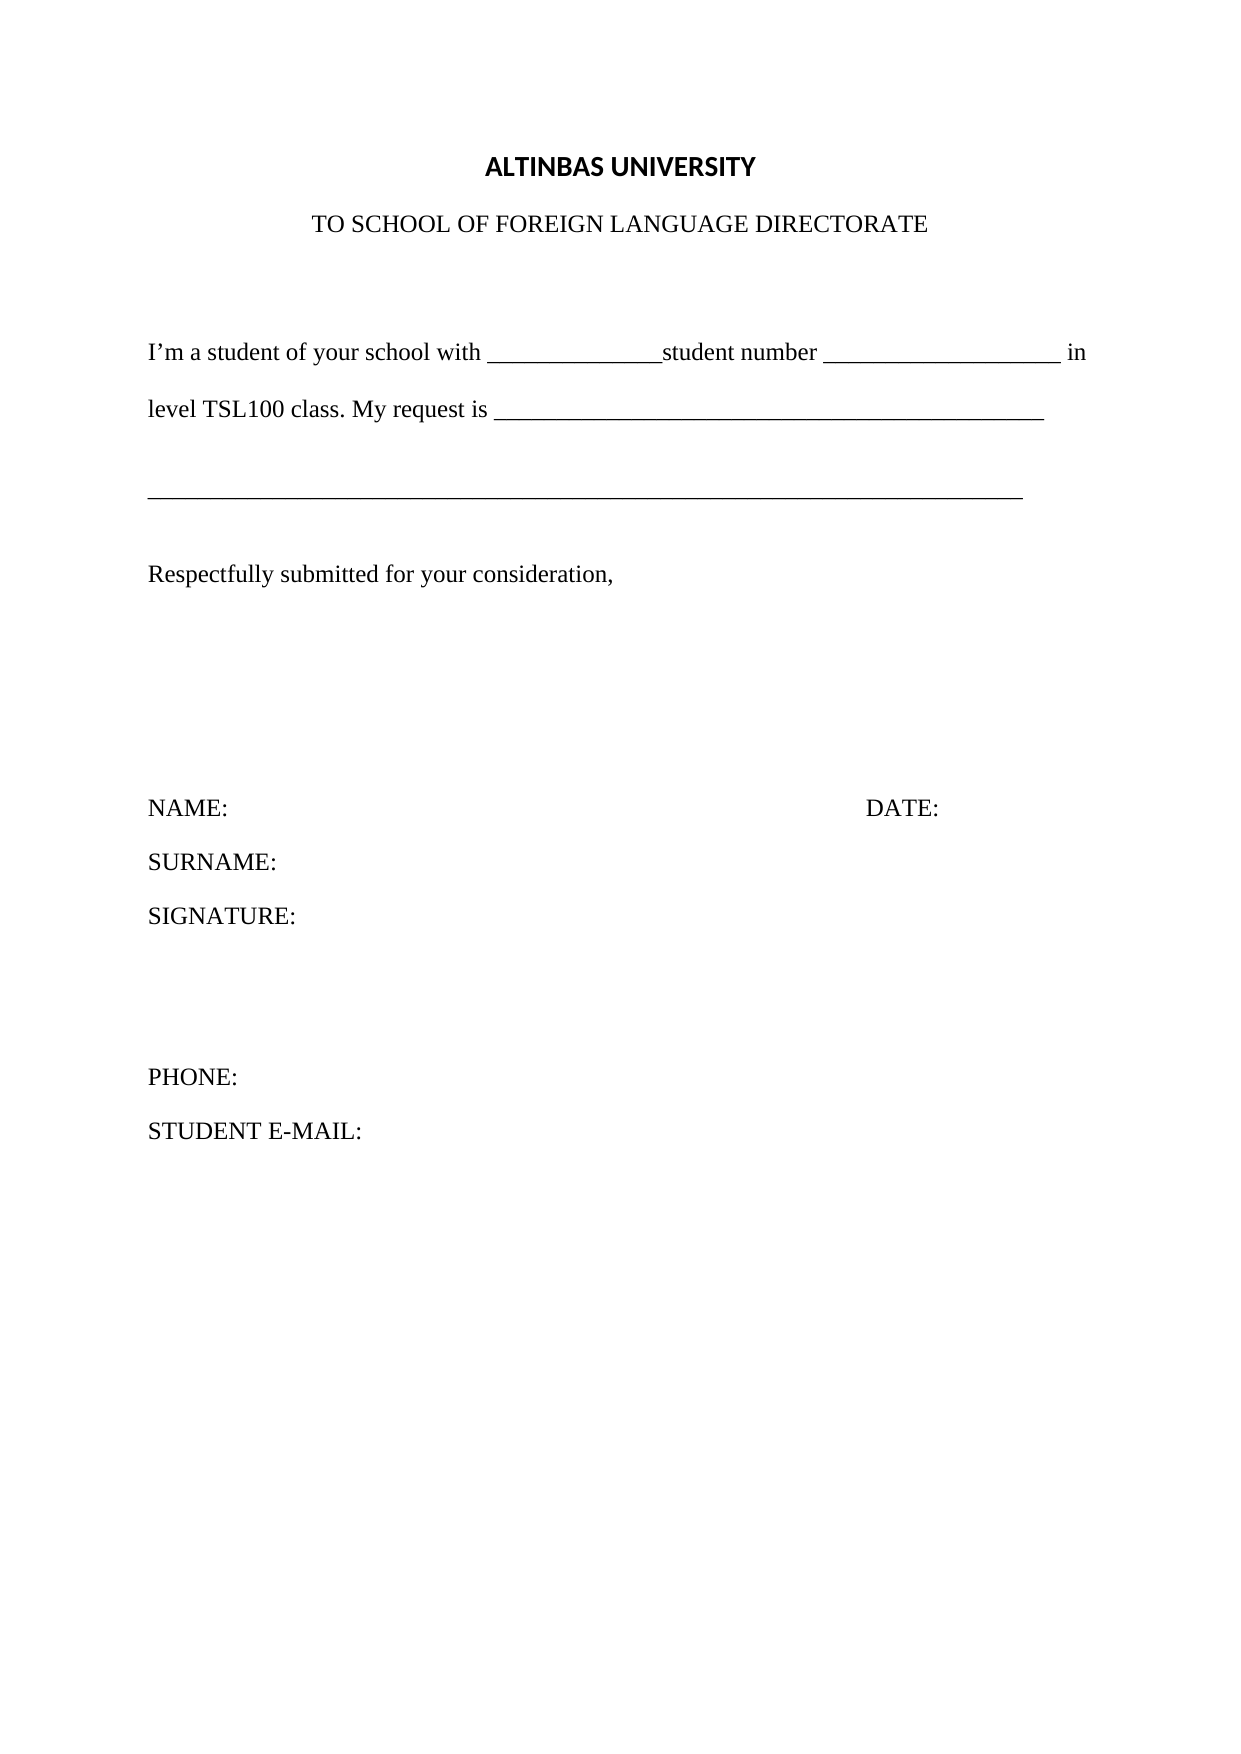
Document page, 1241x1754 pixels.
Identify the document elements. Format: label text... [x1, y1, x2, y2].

text ______________________________________________________________________ [148, 473, 1093, 501]
text Respectfully submitted for your consideration, [148, 559, 1093, 588]
text SURNAME: [148, 847, 1093, 876]
text TO SCHOOL OF FOREIGN LANGUAGE DIRECTORATE [148, 209, 1093, 238]
text PHONE: [148, 1062, 1093, 1091]
text NAME: DATE: [148, 793, 1093, 822]
text SIGNATURE: [148, 901, 1093, 929]
text STUDENT E-MAIL: [148, 1116, 1093, 1145]
text I’m a student of your school with ______________student number ___________________ in level TSL100 class. My request is ____________________________________________ [148, 337, 1093, 423]
text ALTINBAS UNIVERSITY [148, 148, 1093, 183]
